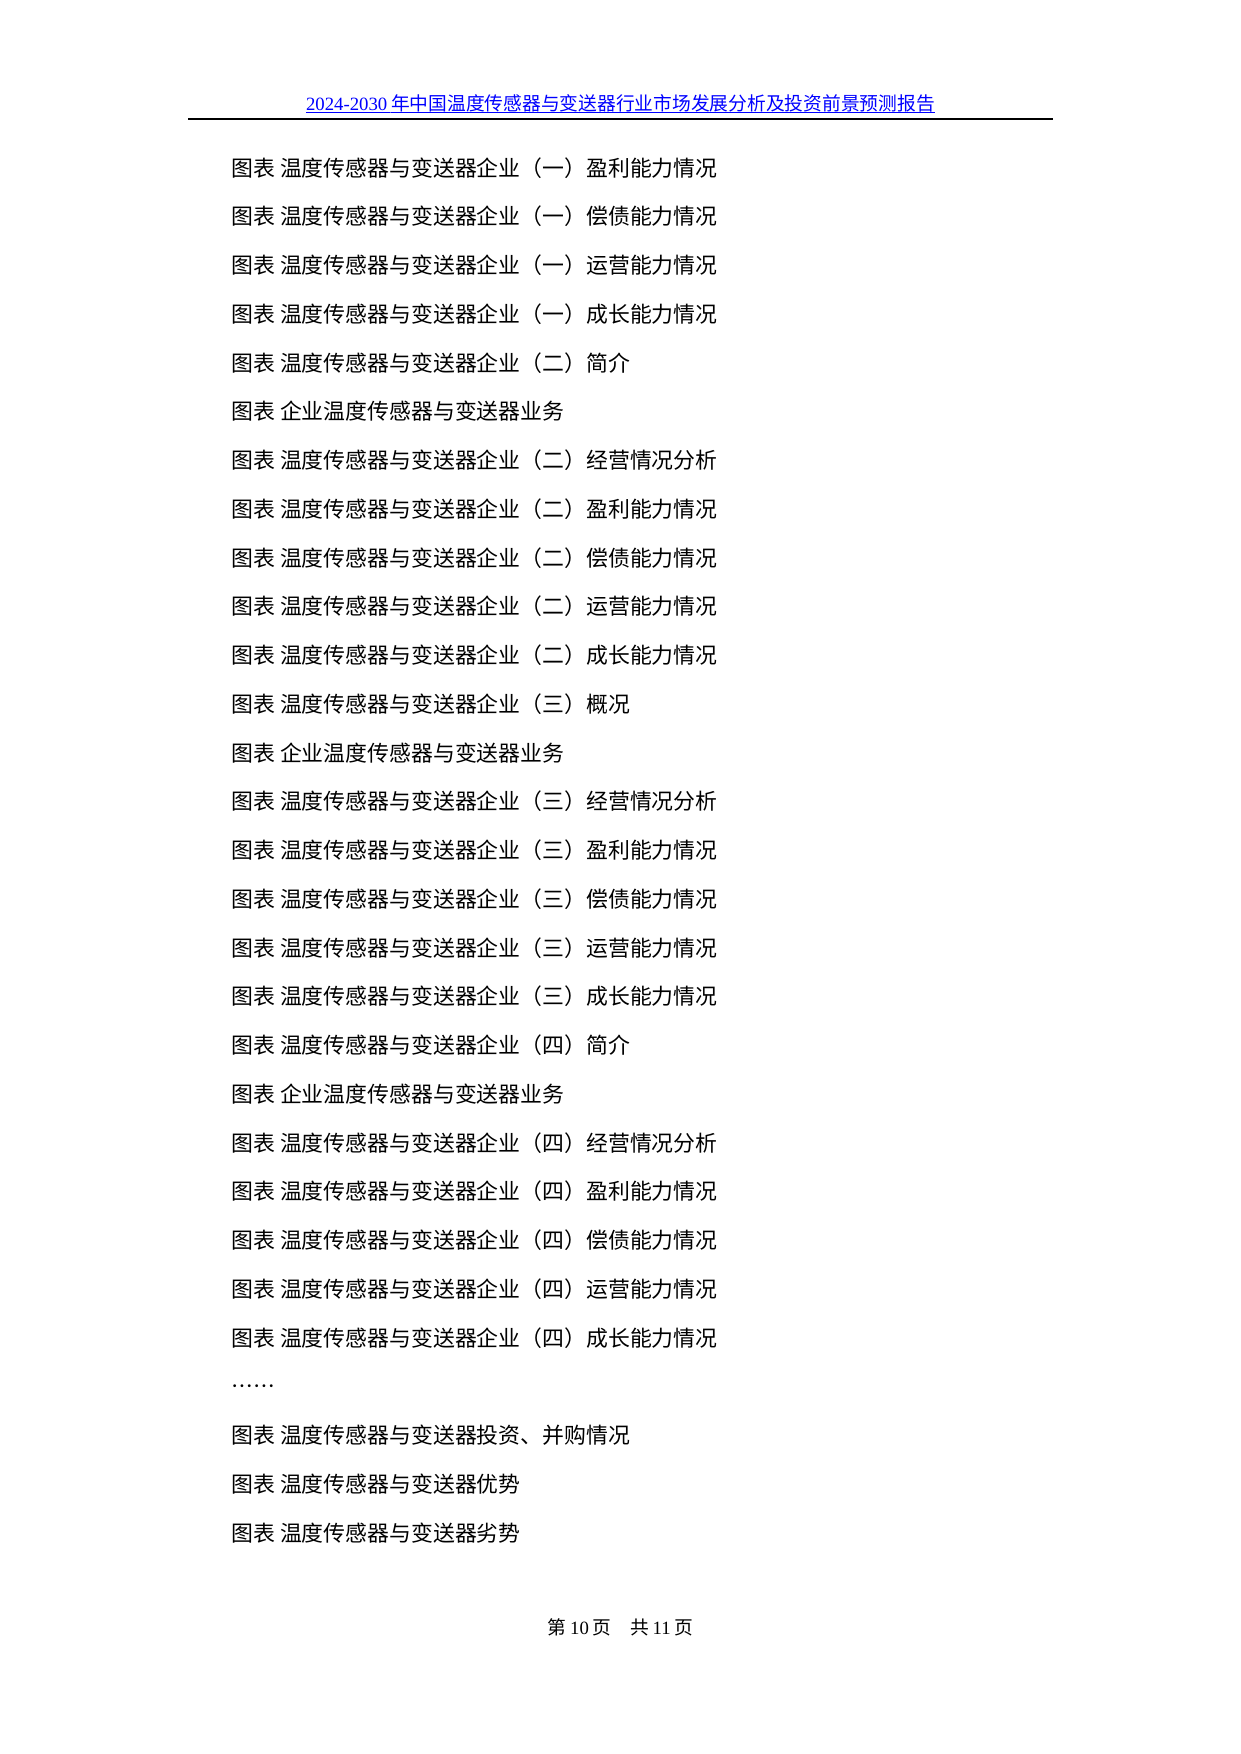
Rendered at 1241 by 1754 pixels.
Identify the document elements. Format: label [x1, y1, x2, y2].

text [187, 150, 1053, 1548]
